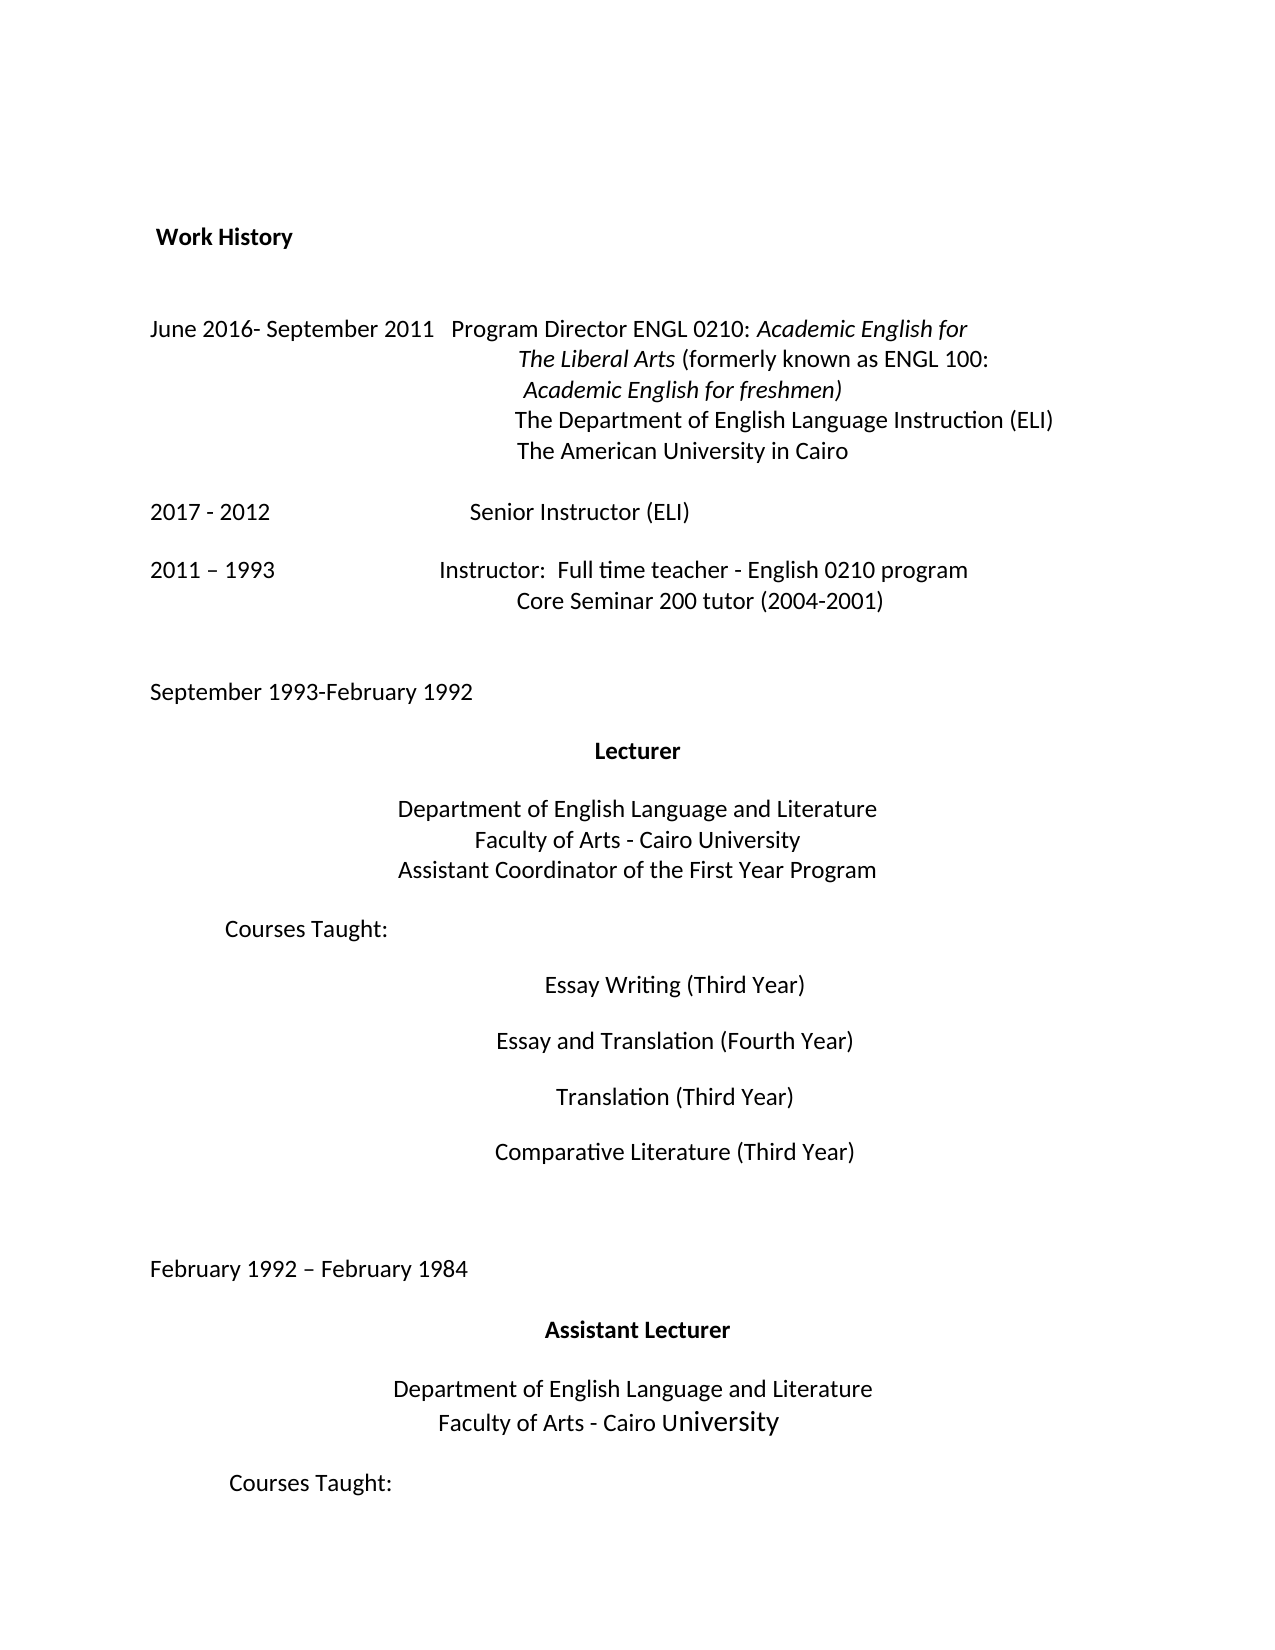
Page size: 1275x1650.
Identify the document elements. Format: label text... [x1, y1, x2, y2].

text June 2016- September 2011 Program Director ENGL 0210: Academic English for [150, 313, 1125, 343]
text Assistant Coordinator of the First Year Program [150, 855, 1125, 885]
text The Department of English Language Instruction (ELI) [150, 404, 1125, 435]
text 2011 – 1993 Instructor: Full time teacher - English 0210 program [150, 554, 1125, 585]
text Translation (Third Year) [225, 1081, 1125, 1111]
text Department of English Language and Literature [150, 1373, 1125, 1403]
text Lecturer [150, 735, 1125, 766]
text The Liberal Arts (formerly known as ENGL 100: [150, 343, 1125, 374]
text February 1992 – February 1984 [150, 1253, 1125, 1284]
text Work History [150, 221, 1125, 252]
text Assistant Lecturer [150, 1314, 1125, 1345]
text Courses Taught: [150, 1467, 1125, 1498]
text Faculty of Arts - Cairo University [150, 1403, 1125, 1439]
text 2017 - 2012 Senior Instructor (ELI) [150, 496, 1125, 526]
text September 1993-February 1992 [150, 677, 1125, 707]
text Essay and Translation (Fourth Year) [225, 1025, 1125, 1055]
text The American University in Cairo [150, 435, 1125, 465]
text Department of English Language and Literature [150, 794, 1125, 824]
text Comparative Literature (Third Year) [225, 1137, 1125, 1167]
text Faculty of Arts - Cairo University [150, 824, 1125, 855]
text Academic English for freshmen) [150, 374, 1125, 404]
text Courses Taught: [225, 913, 1125, 944]
text Core Seminar 200 tutor (2004-2001) [437, 585, 1125, 616]
text Essay Writing (Third Year) [225, 969, 1125, 999]
